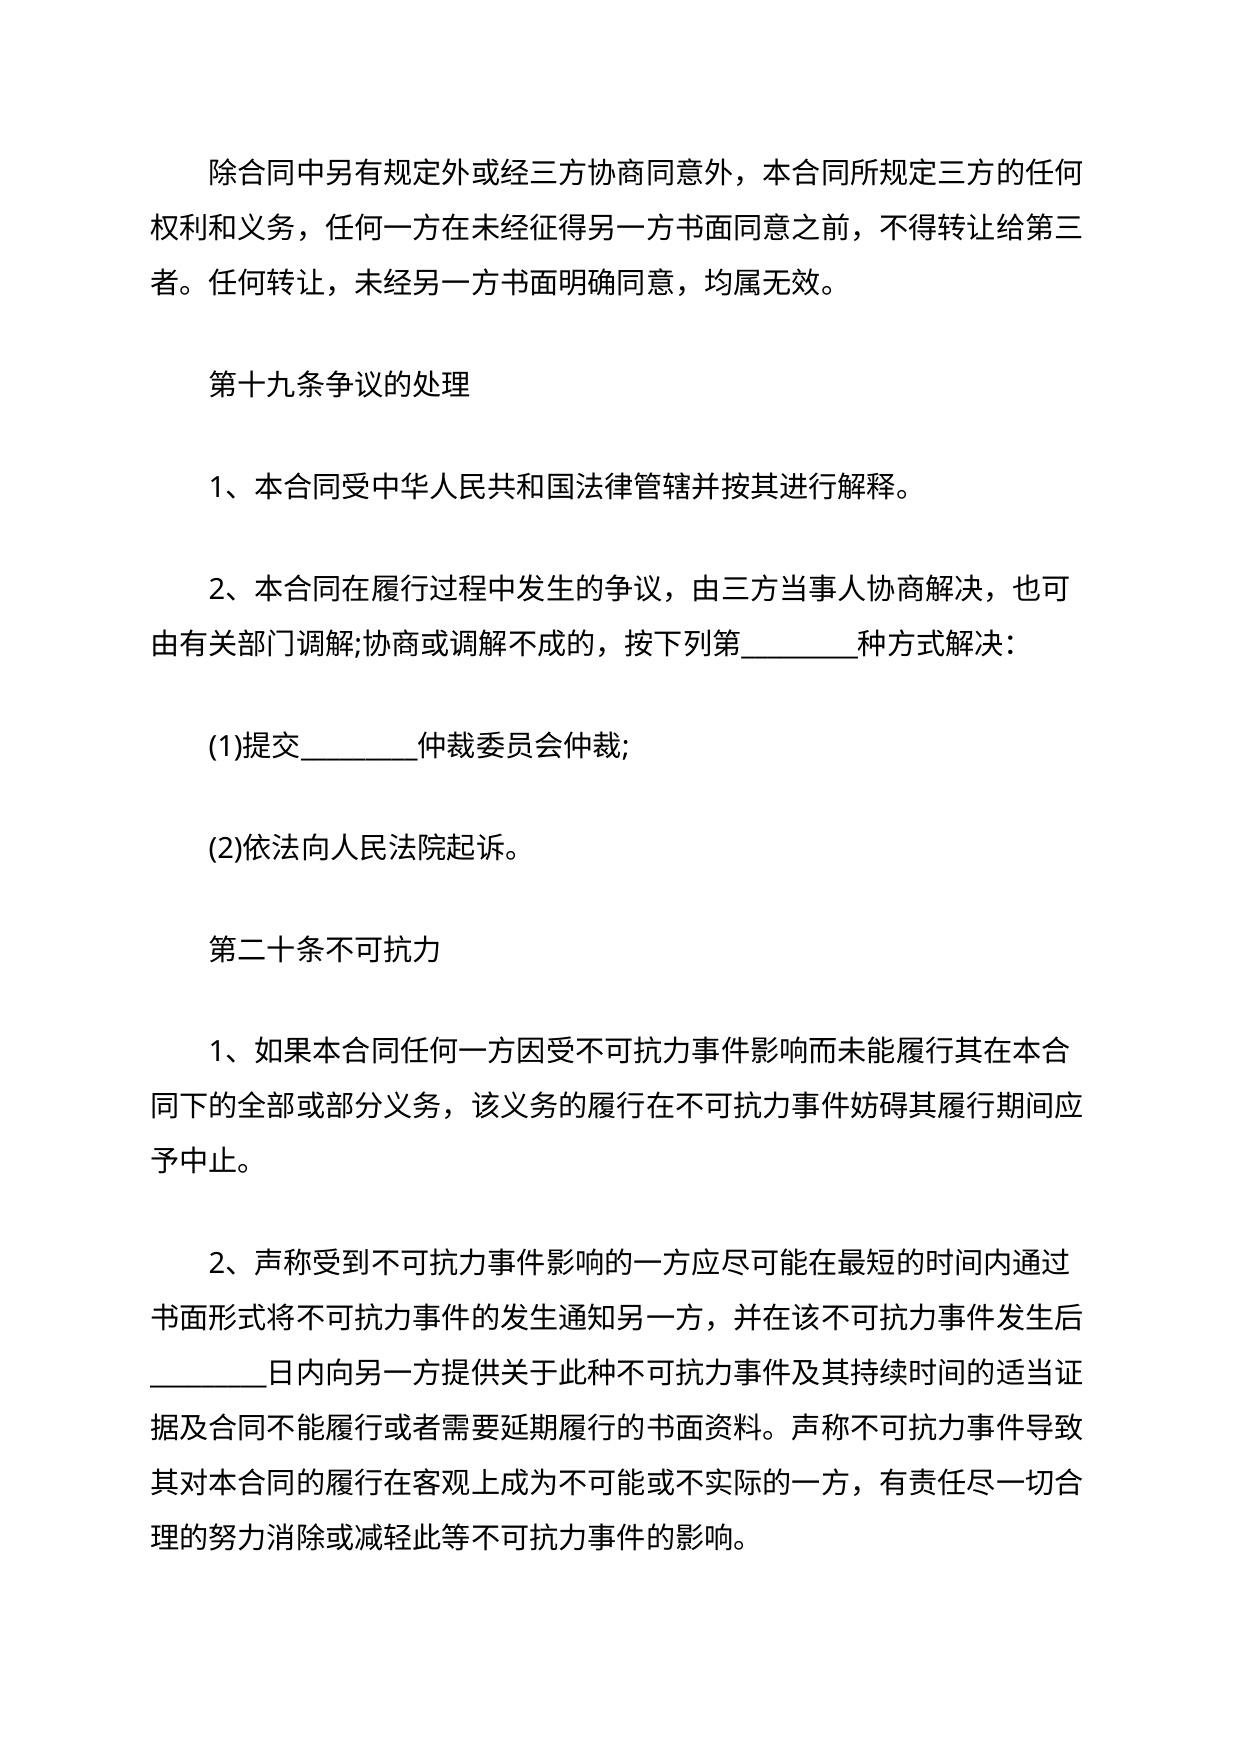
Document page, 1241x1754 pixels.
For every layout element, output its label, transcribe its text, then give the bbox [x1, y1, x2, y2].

text 第二十条不可抗力 [150, 926, 1090, 968]
text 第十九条争议的处理 [150, 362, 1090, 404]
text 2、本合同在履行过程中发生的争议，由三方当事人协商解决，也可由有关部门调解;协商或调解不成的，按下列第_________种方式解决： [150, 565, 1090, 663]
text (2)依法向人民法院起诉。 [150, 824, 1090, 867]
text 2、声称受到不可抗力事件影响的一方应尽可能在最短的时间内通过书面形式将不可抗力事件的发生通知另一方，并在该不可抗力事件发生后_________日内向另一方提供关于此种不可抗力事件及其持续时间的适当证据及合同不能履行或者需要延期履行的书面资料。声称不可抗力事件导致其对本合同的履行在客观上成为不可能或不实际的一方，有责任尽一切合理的努力消除或减轻此等不可抗力事件的影响。 [150, 1240, 1090, 1557]
text (1)提交_________仲裁委员会仲裁; [150, 722, 1090, 765]
text 1、本合同受中华人民共和国法律管辖并按其进行解释。 [150, 463, 1090, 506]
text 除合同中另有规定外或经三方协商同意外，本合同所规定三方的任何权利和义务，任何一方在未经征得另一方书面同意之前，不得转让给第三者。任何转让，未经另一方书面明确同意，均属无效。 [150, 150, 1090, 302]
text 1、如果本合同任何一方因受不可抗力事件影响而未能履行其在本合同下的全部或部分义务，该义务的履行在不可抗力事件妨碍其履行期间应予中止。 [150, 1028, 1090, 1180]
